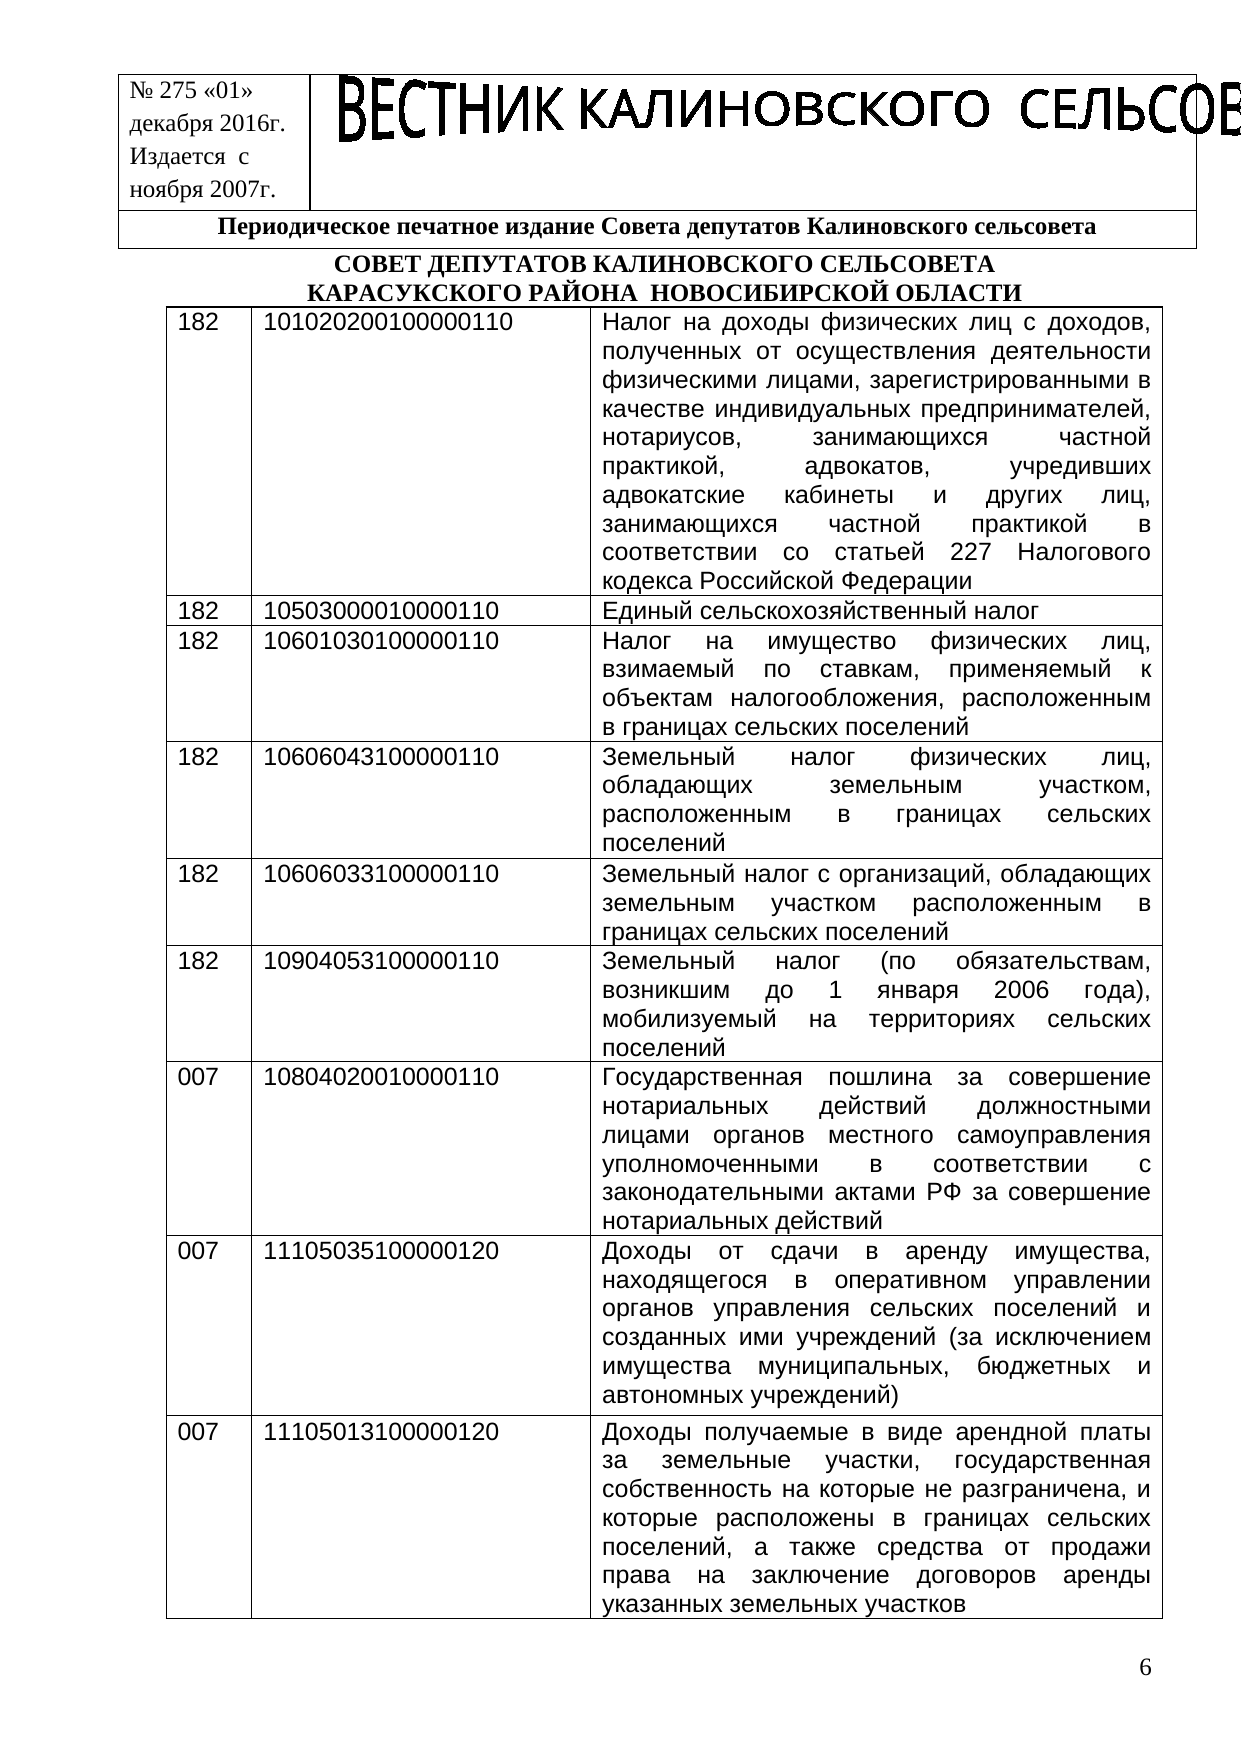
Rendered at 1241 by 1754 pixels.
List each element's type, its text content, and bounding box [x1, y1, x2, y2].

table_cell 11105035100000120 [252, 1236, 590, 1415]
table_cell 101020200100000110 [252, 308, 590, 595]
table_cell Налог на доходы физических лиц с доходов, полученных от осуществления деятельности физическими лицами, зарегистрированными в качестве индивидуальных предпринимателей, нотариусов, занимающихся частной практикой, адвокатов, учредивших адвокатские кабинеты и других лиц, занимающихся частной практикой в соответствии со статьей 227 Налогового кодекса Российской Федерации [591, 308, 1162, 595]
table_cell 007 [167, 1416, 251, 1618]
table_cell 10904053100000110 [252, 946, 590, 1061]
table_cell Земельный налог физических лиц, обладающих земельным участком, расположенным в границах сельских поселений [591, 742, 1162, 858]
table_cell 182 [167, 308, 251, 595]
table_cell 182 [167, 742, 251, 858]
table_cell Налог на имущество физических лиц, взимаемый по ставкам, применяемый к объектам налогообложения, расположенным в границах сельских поселений [591, 626, 1162, 741]
table_cell Земельный налог с организаций, обладающих земельным участком расположенным в границах сельских поселений [591, 859, 1162, 945]
table_cell 10503000010000110 [252, 596, 590, 625]
table_cell 10606043100000110 [252, 742, 590, 858]
table_cell 007 [167, 1062, 251, 1235]
table_cell Доходы получаемые в виде арендной платы за земельные участки, государственная собственность на которые не разграничена, и которые расположены в границах сельских поселений, а также средства от продажи права на заключение договоров аренды указанных земельных участков [591, 1416, 1162, 1618]
table_cell Государственная пошлина за совершение нотариальных действий должностными лицами органов местного самоуправления уполномоченными в соответствии с законодательными актами РФ за совершение нотариальных действий [591, 1062, 1162, 1235]
table_cell 11105013100000120 [252, 1416, 590, 1618]
table_cell 182 [167, 626, 251, 741]
table_cell 10601030100000110 [252, 626, 590, 741]
table_cell 182 [167, 859, 251, 945]
table_cell Единый сельскохозяйственный налог [591, 596, 1162, 625]
table_cell 007 [167, 1236, 251, 1415]
table_cell 10606033100000110 [252, 859, 590, 945]
table_cell 182 [167, 596, 251, 625]
table_cell Земельный налог (по обязательствам, возникшим до 1 января 2006 года), мобилизуемый на территориях сельских поселений [591, 946, 1162, 1061]
table_cell 10804020010000110 [252, 1062, 590, 1235]
table_cell Доходы от сдачи в аренду имущества, находящегося в оперативном управлении органов управления сельских поселений и созданных ими учреждений (за исключением имущества муниципальных, бюджетных и автономных учреждений) [591, 1236, 1162, 1415]
table_cell 182 [167, 946, 251, 1061]
